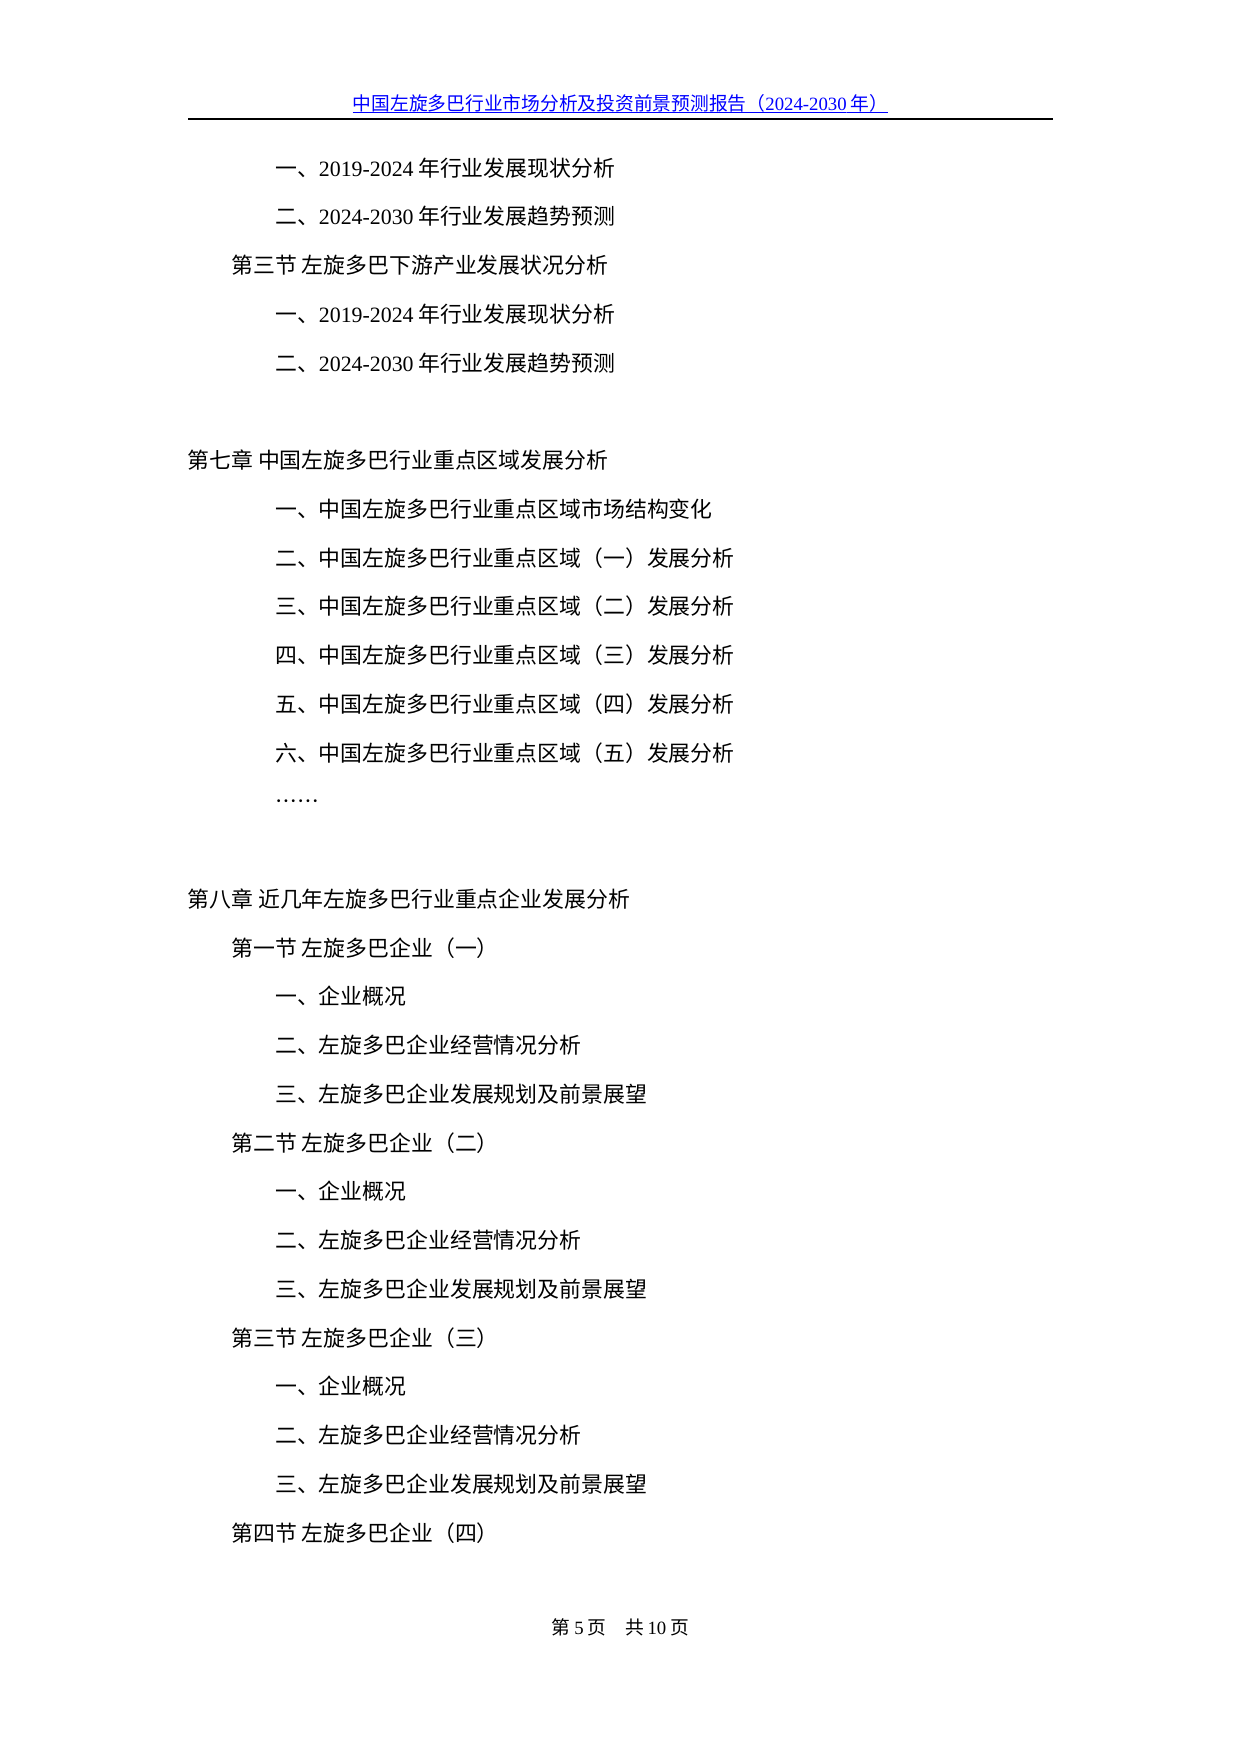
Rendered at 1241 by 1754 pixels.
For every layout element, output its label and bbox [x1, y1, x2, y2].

text [187, 150, 1053, 1548]
